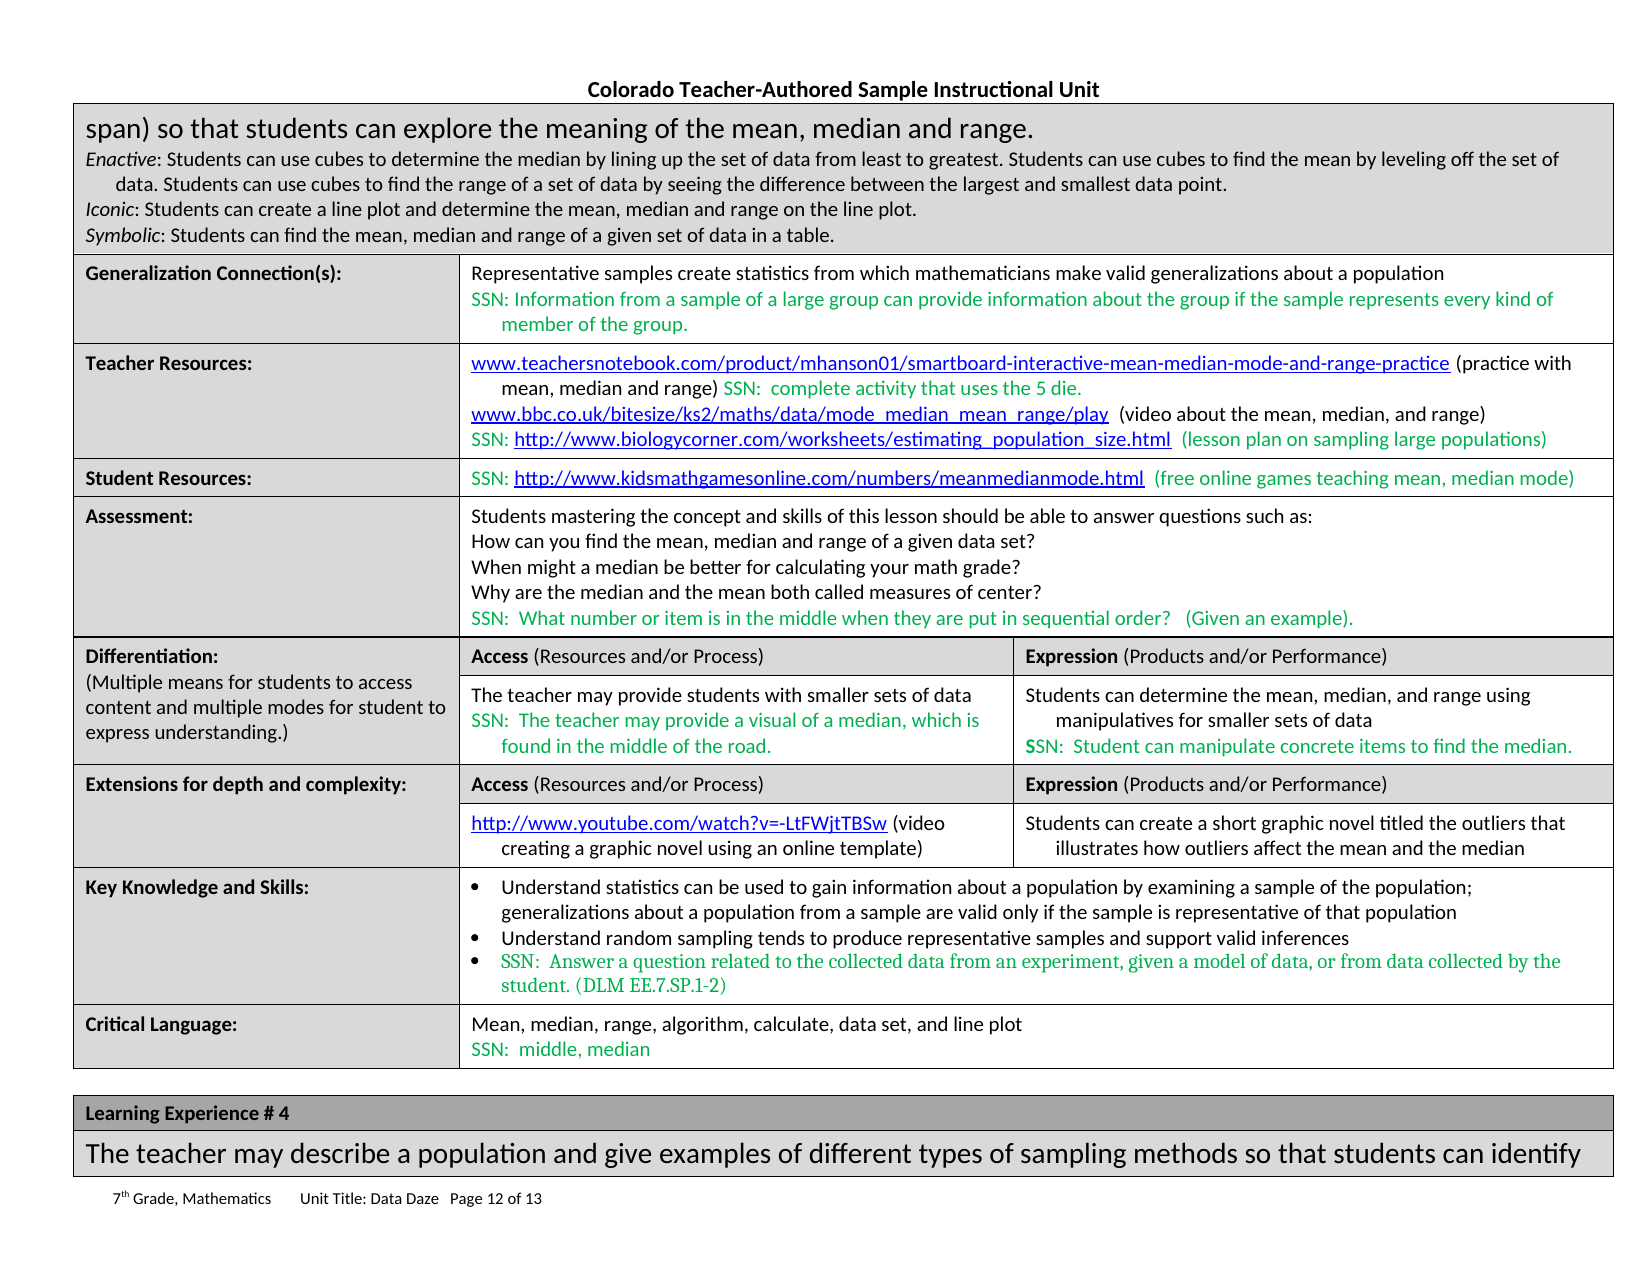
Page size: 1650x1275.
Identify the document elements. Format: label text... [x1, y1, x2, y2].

table_cell Mean, median, range, algorithm, calculate, data set, and line plot SSN: middle, median [460, 1005, 1613, 1068]
table_cell Differentiation: (Multiple means for students to access content and multiple modes for student to express understanding.) [74, 638, 459, 764]
table_cell Extensions for depth and complexity: [74, 765, 459, 867]
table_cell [74, 1131, 1613, 1176]
table_cell Expression (Products and/or Performance) [1014, 638, 1613, 675]
table_cell Students mastering the concept and skills of this lesson should be able to answer questions such as: How can you find the mean, median and range of a given data set? When might a median be better for calculating your math grade? Why are the median and the mean both called measures of center? SSN: What number or item is in the middle when they are put in sequential order? (Given an example). [460, 497, 1613, 636]
table_cell Students can create a short graphic novel titled the outliers that illustrates how outliers affect the mean and the median [1014, 804, 1613, 867]
table_cell Student Resources: [74, 459, 459, 496]
table_cell Access (Resources and/or Process) [460, 638, 1013, 675]
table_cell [74, 104, 1613, 253]
table_cell Understand statistics can be used to gain information about a population by examining a sample of the population; generalizations about a population from a sample are valid only if the sample is representative of that population Understand random sampling tends to produce representative samples and support valid inferences SSN: Answer a question related to the collected data from an experiment, given a model of data, or from data collected by the student. (DLM EE.7.SP.1-2) [460, 868, 1613, 1004]
table_cell Key Knowledge and Skills: [74, 868, 459, 1004]
table_cell Students can determine the mean, median, and range using manipulatives for smaller sets of data SSN: Student can manipulate concrete items to find the median. [1014, 676, 1613, 764]
table_header Learning Experience # 4 [74, 1096, 1613, 1130]
table_cell Assessment: [74, 497, 459, 636]
table_cell Access (Resources and/or Process) [460, 765, 1013, 803]
table_cell Teacher Resources: [74, 344, 459, 458]
table_cell Generalization Connection(s): [74, 255, 459, 343]
table_cell http://www.youtube.com/watch?v=-LtFWjtTBSw (video creating a graphic novel using an online template) [460, 804, 1013, 867]
table_cell Critical Language: [74, 1005, 459, 1068]
table_cell SSN: http://www.kidsmathgamesonline.com/numbers/meanmedianmode.html (free online games teaching mean, median mode) [460, 459, 1613, 496]
table_cell www.teachersnotebook.com/product/mhanson01/smartboard-interactive-mean-median-mode-and-range-practice (practice with mean, median and range) SSN: complete activity that uses the 5 die. www.bbc.co.uk/bitesize/ks2/maths/data/mode_median_mean_range/play (video about the mean, median, and range) SSN: http://www.biologycorner.com/worksheets/estimating_population_size.html (lesson plan on sampling large populations) [460, 344, 1613, 458]
table_cell Expression (Products and/or Performance) [1014, 765, 1613, 803]
table_cell The teacher may provide students with smaller sets of data SSN: The teacher may provide a visual of a median, which is found in the middle of the road. [460, 676, 1013, 764]
table_cell Representative samples create statistics from which mathematicians make valid generalizations about a population SSN: Information from a sample of a large group can provide information about the group if the sample represents every kind of member of the group. [460, 255, 1613, 343]
